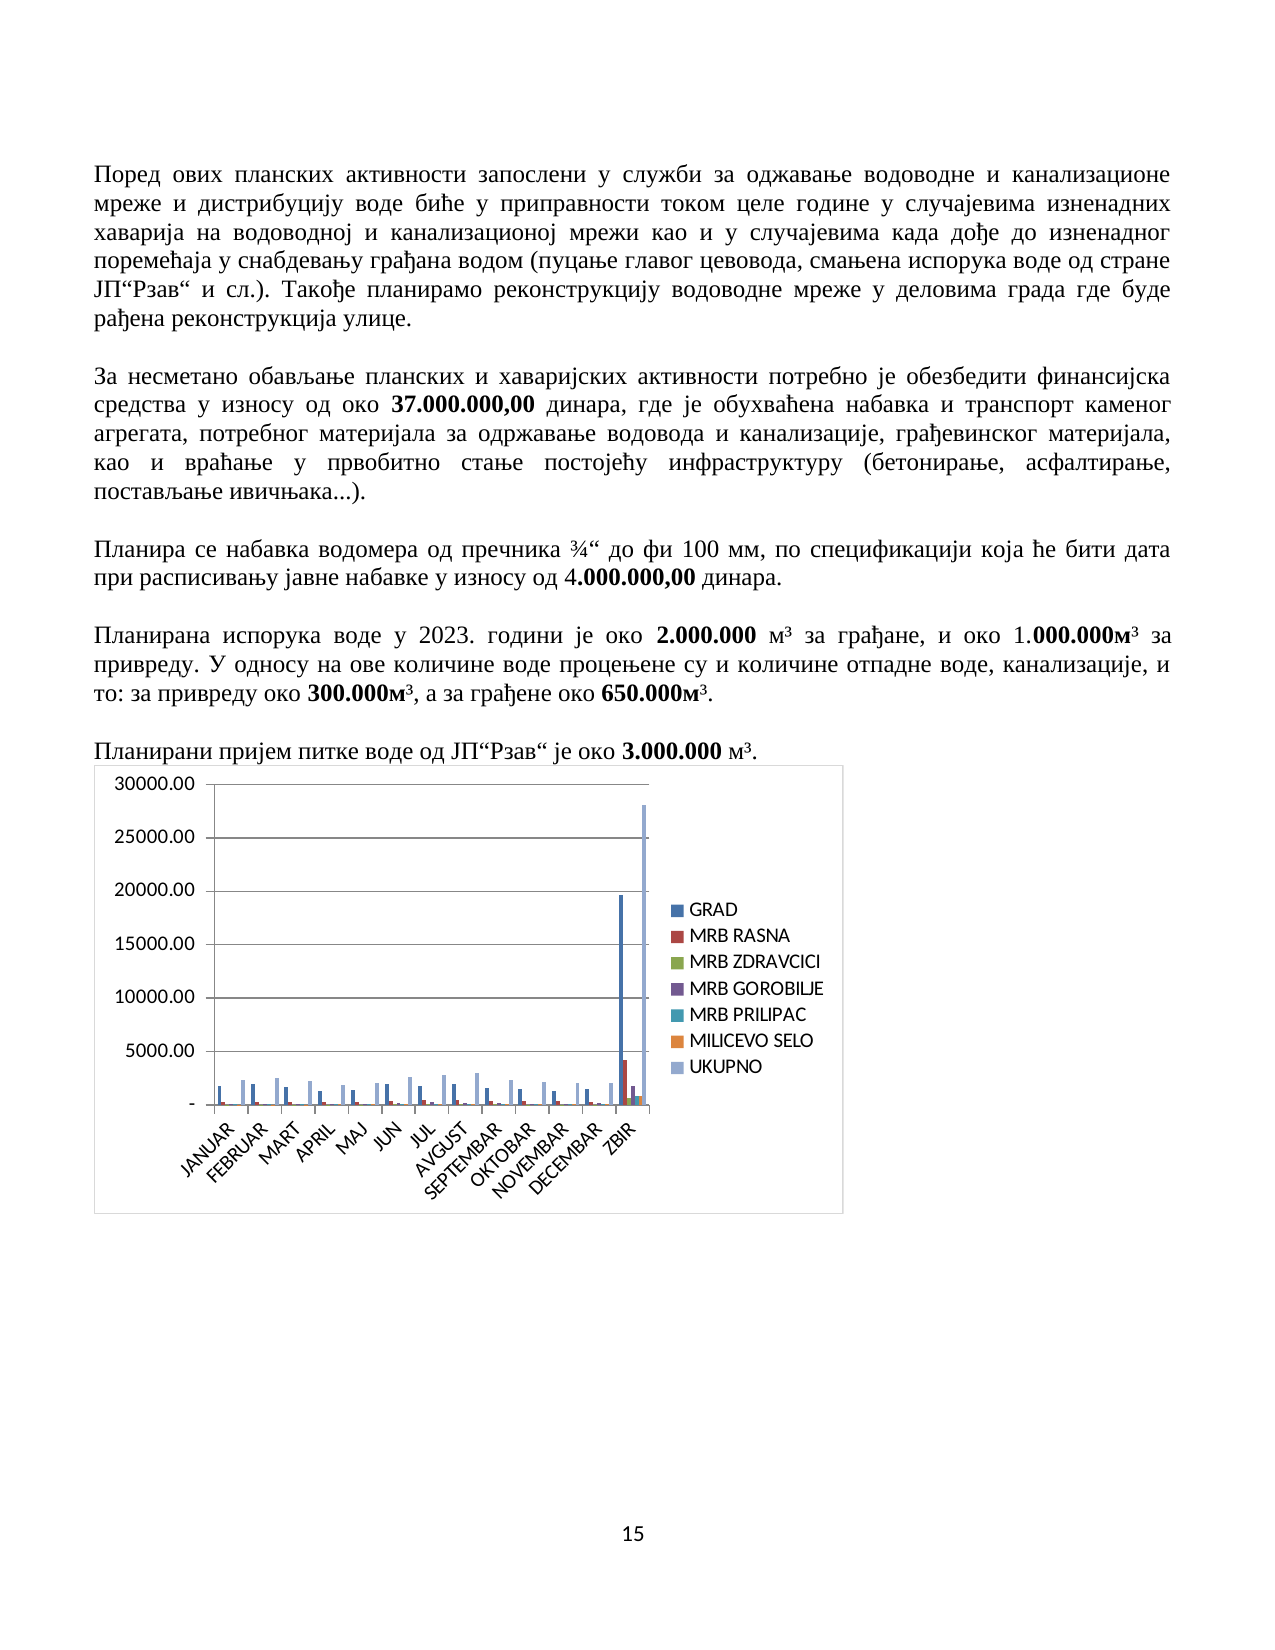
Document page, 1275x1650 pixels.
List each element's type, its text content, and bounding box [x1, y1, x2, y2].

text Планира се набавка водомера од пречника ¾“ до фи 100 мм, по спецификацији која ће бити дата при расписивању јавне набавке у износу од 4.000.000,00 динара. [94, 534, 1172, 591]
text Планирани пријем питке воде од ЈП“Рзав“ је око 3.000.000 м³. [94, 736, 1172, 764]
text За несметано обављање планских и хаваријских активности потребно је обезбедити финансијска средства у износу од око 37.000.000,00 динара, где је обухваћена набавка и транспорт каменог агрегата, потребног материјала за одржавање водовода и канализације, грађевинског материјала, као и враћање у првобитно стање постојећу инфраструктуру (бетонирање, асфалтирање, постављање ивичњака...). [94, 361, 1172, 504]
text Планирана испорука воде у 2023. години је око 2.000.000 м³ за грађане, и око 1.000.000м³ за привреду. У односу на ове количине воде процењене су и количине отпадне воде, канализације, и то: за привреду око 300.000м³, а за грађене око 650.000м³. [94, 620, 1172, 707]
text Поред ових планских активности запослени у служби за оджавање водоводне и канализационе мреже и дистрибуцију воде биће у приправности током целе године у случајевима изненадних хаварија на водоводној и канализационој мрежи као и у случајевима када дође до изненадног поремећаја у снабдевању грађана водом (пуцање главог цевовода, смањена испорука воде од стране ЈП“Рзав“ и сл.). Такође планирамо реконструкцију водоводне мреже у деловима града где буде рађена реконструкција улице. [94, 159, 1172, 332]
